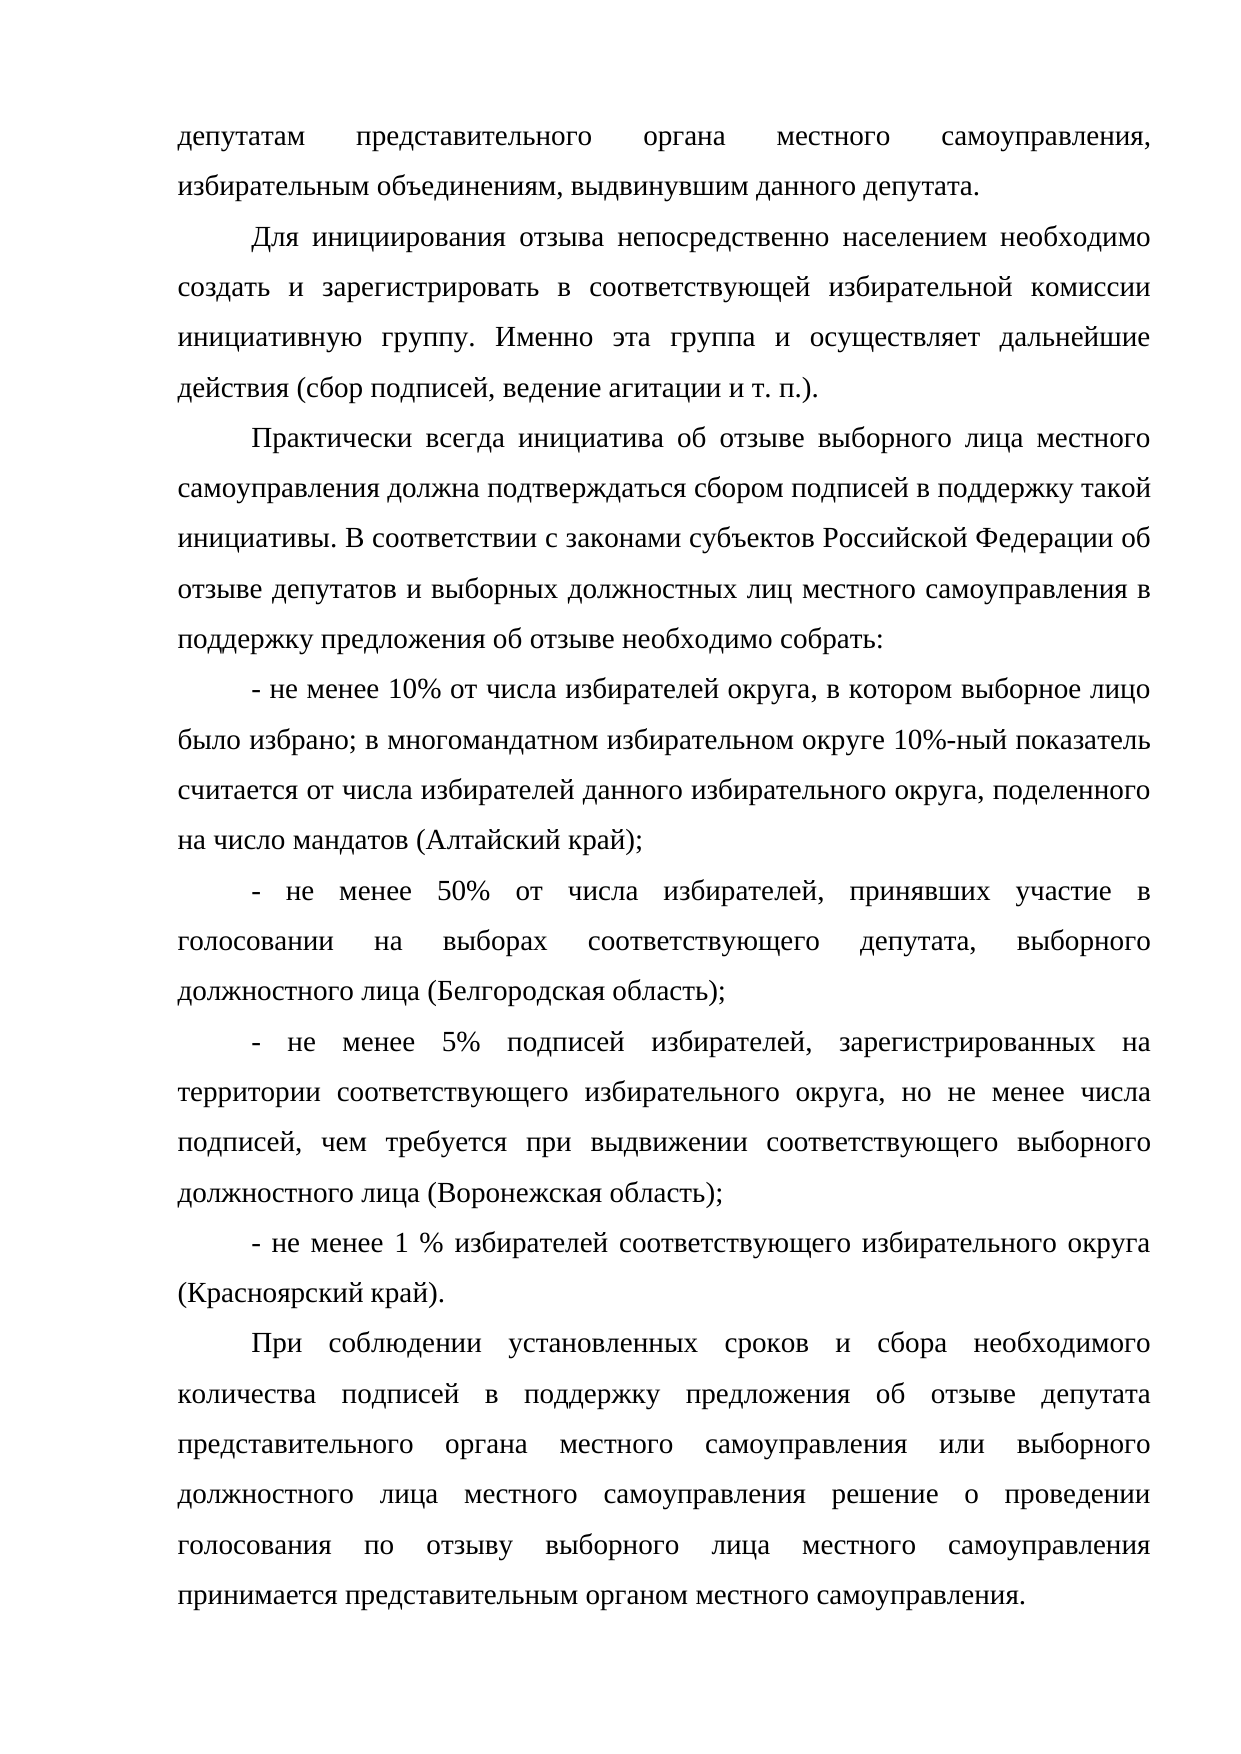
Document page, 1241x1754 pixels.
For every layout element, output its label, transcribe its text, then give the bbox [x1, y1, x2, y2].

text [177, 118, 1152, 202]
text - не менее 50% от числа избирателей, принявших участие в голосовании на выборах соответствующего депутата, выборного должностного лица (Белгородская область); [177, 873, 1152, 1007]
text - не менее 1 % избирателей соответствующего избирательного округа (Красноярский край). [177, 1225, 1152, 1309]
text - не менее 10% от числа избирателей округа, в котором выборное лицо было избрано; в многомандатном избирательном округе 10%-ный показатель считается от числа избирателей данного избирательного округа, поделенного на число мандатов (Алтайский край); [177, 672, 1152, 856]
text При соблюдении установленных сроков и сбора необходимого количества подписей в поддержку предложения об отзыве депутата представительного органа местного самоуправления или выборного должностного лица местного самоуправления решение о проведении голосования по отзыву выборного лица местного самоуправления принимается представительным органом местного самоуправления. [177, 1326, 1152, 1611]
text Для инициирования отзыва непосредственно населением необходимо создать и зарегистрировать в соответствующей избирательной комиссии инициативную группу. Именно эта группа и осуществляет дальнейшие действия (сбор подписей, ведение агитации и т. п.). [177, 219, 1152, 403]
text - не менее 5% подписей избирателей, зарегистрированных на территории соответствующего избирательного округа, но не менее числа подписей, чем требуется при выдвижении соответствующего выборного должностного лица (Воронежская область); [177, 1024, 1152, 1208]
text Практически всегда инициатива об отзыве выборного лица местного самоуправления должна подтверждаться сбором подписей в поддержку такой инициативы. В соответствии с законами субъектов Российской Федерации об отзыве депутатов и выборных должностных лиц местного самоуправления в поддержку предложения об отзыве необходимо собрать: [177, 420, 1152, 655]
